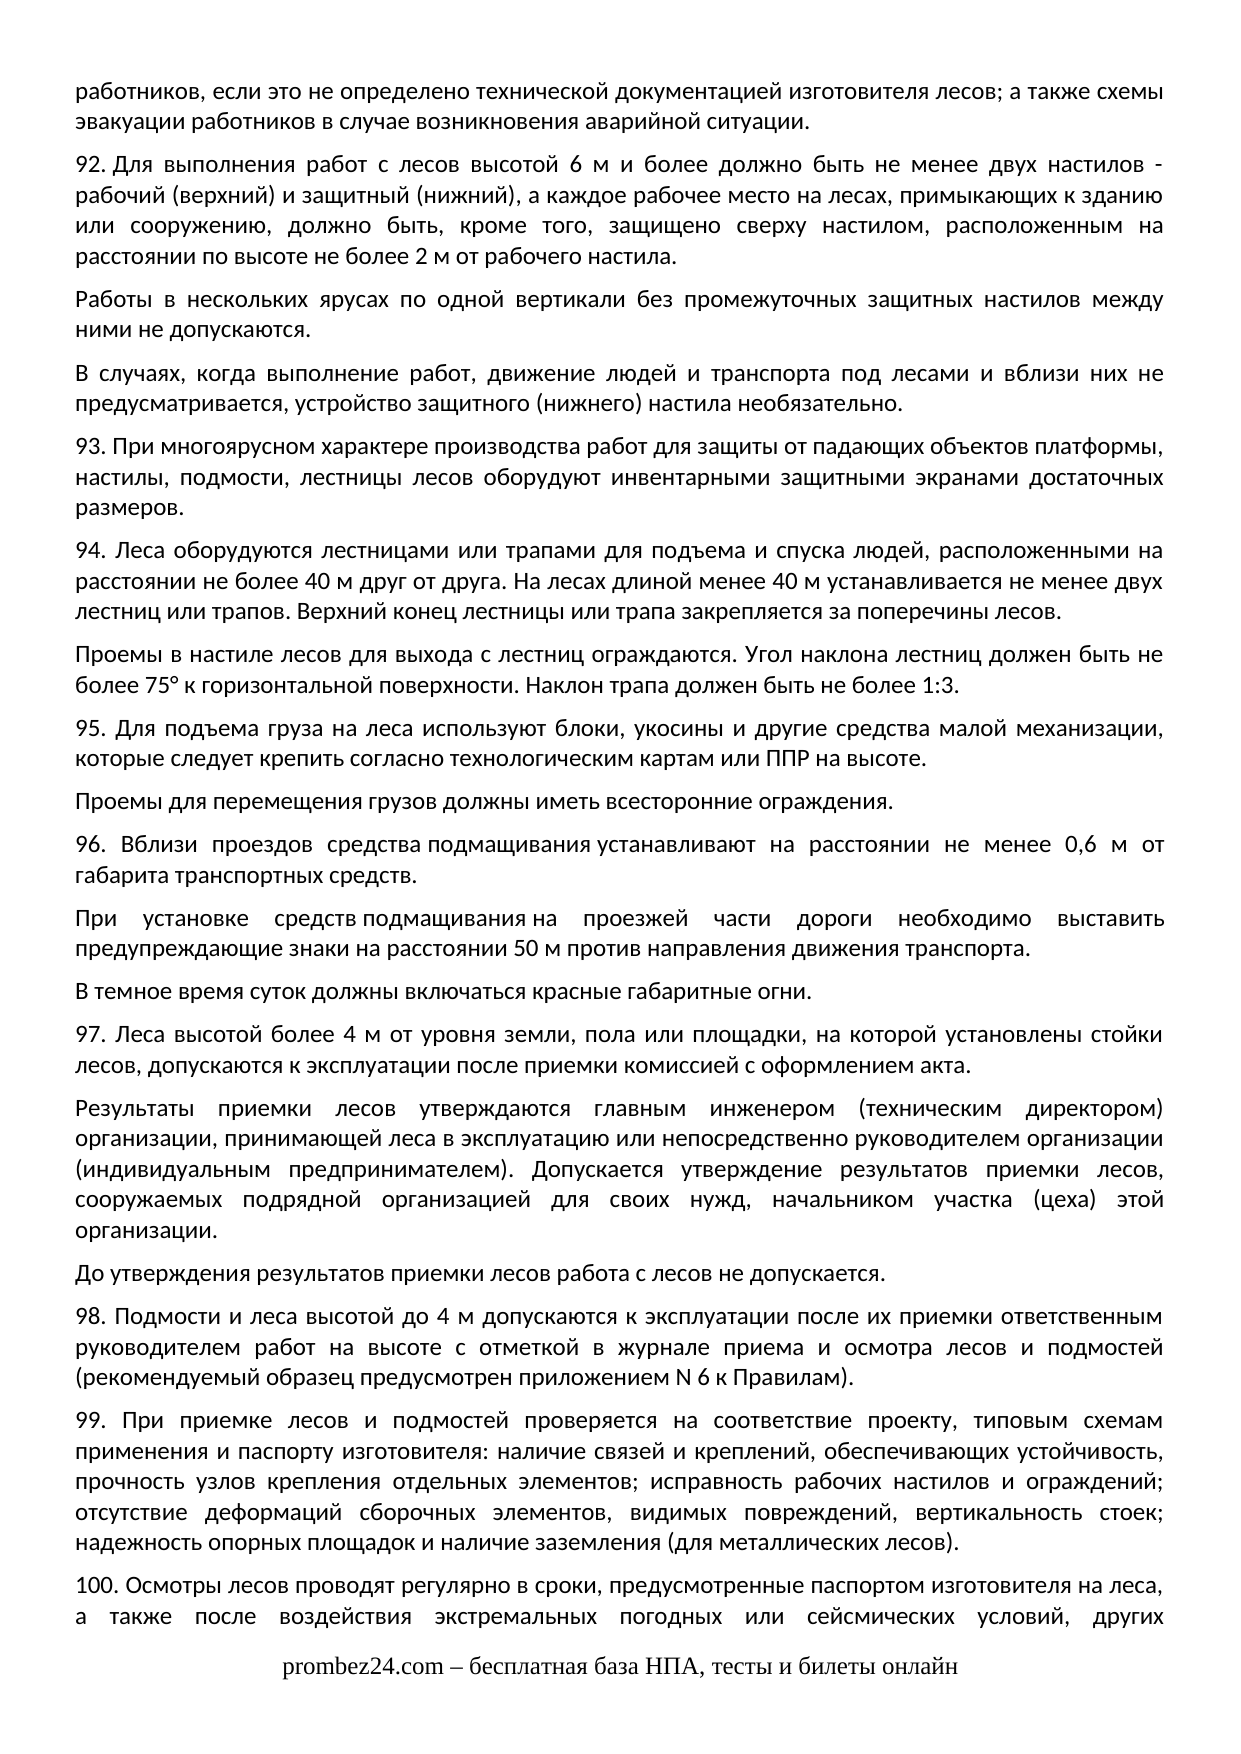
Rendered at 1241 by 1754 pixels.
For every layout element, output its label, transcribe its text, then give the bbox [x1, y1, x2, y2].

text Работы в нескольких ярусах по одной вертикали без промежуточных защитных настилов между ними не допускаются. [75, 283, 1165, 344]
text 93. При многоярусном характере производства работ для защиты от падающих объектов платформы, настилы, подмости, лестницы лесов оборудуют инвентарными защитными экранами достаточных размеров. [75, 430, 1165, 522]
text Проемы для перемещения грузов должны иметь всесторонние ограждения. [75, 785, 1165, 816]
text В темное время суток должны включаться красные габаритные огни. [75, 976, 1165, 1006]
text 99. При приемке лесов и подмостей проверяется на соответствие проекту, типовым схемам применения и паспорту изготовителя: наличие связей и креплений, обеспечивающих устойчивость, прочность узлов крепления отдельных элементов; исправность рабочих настилов и ограждений; отсутствие деформаций сборочных элементов, видимых повреждений, вертикальность стоек; надежность опорных площадок и наличие заземления (для металлических лесов). [75, 1404, 1165, 1557]
text 92. Для выполнения работ с лесов высотой 6 м и более должно быть не менее двух настилов - рабочий (верхний) и защитный (нижний), а каждое рабочее место на лесах, примыкающих к зданию или сооружению, должно быть, кроме того, защищено сверху настилом, расположенным на расстоянии по высоте не более 2 м от рабочего настила. [75, 148, 1165, 271]
text 97. Леса высотой более 4 м от уровня земли, пола или площадки, на которой установлены стойки лесов, допускаются к эксплуатации после приемки комиссией с оформлением акта. [75, 1018, 1165, 1079]
text 98. Подмости и леса высотой до 4 м допускаются к эксплуатации после их приемки ответственным руководителем работ на высоте с отметкой в журнале приема и осмотра лесов и подмостей (рекомендуемый образец предусмотрен приложением N 6 к Правилам). [75, 1300, 1165, 1392]
text Результаты приемки лесов утверждаются главным инженером (техническим директором) организации, принимающей леса в эксплуатацию или непосредственно руководителем организации (индивидуальным предпринимателем). Допускается утверждение результатов приемки лесов, сооружаемых подрядной организацией для своих нужд, начальником участка (цеха) этой организации. [75, 1092, 1165, 1245]
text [75, 1569, 1165, 1630]
text 95. Для подъема груза на леса используют блоки, укосины и другие средства малой механизации, которые следует крепить согласно технологическим картам или ППР на высоте. [75, 712, 1165, 773]
text В случаях, когда выполнение работ, движение людей и транспорта под лесами и вблизи них не предусматривается, устройство защитного (нижнего) настила необязательно. [75, 357, 1165, 418]
text При установке средств подмащивания на проезжей части дороги необходимо выставить предупреждающие знаки на расстоянии 50 м против направления движения транспорта. [75, 902, 1165, 963]
text Проемы в настиле лесов для выхода с лестниц ограждаются. Угол наклона лестниц должен быть не более 75° к горизонтальной поверхности. Наклон трапа должен быть не более 1:3. [75, 638, 1165, 699]
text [75, 75, 1165, 136]
text До утверждения результатов приемки лесов работа с лесов не допускается. [75, 1257, 1165, 1288]
text 94. Леса оборудуются лестницами или трапами для подъема и спуска людей, расположенными на расстоянии не более 40 м друг от друга. На лесах длиной менее 40 м устанавливается не менее двух лестниц или трапов. Верхний конец лестницы или трапа закрепляется за поперечины лесов. [75, 534, 1165, 626]
text 96. Вблизи проездов средства подмащивания устанавливают на расстоянии не менее 0,6 м от габарита транспортных средств. [75, 828, 1165, 889]
